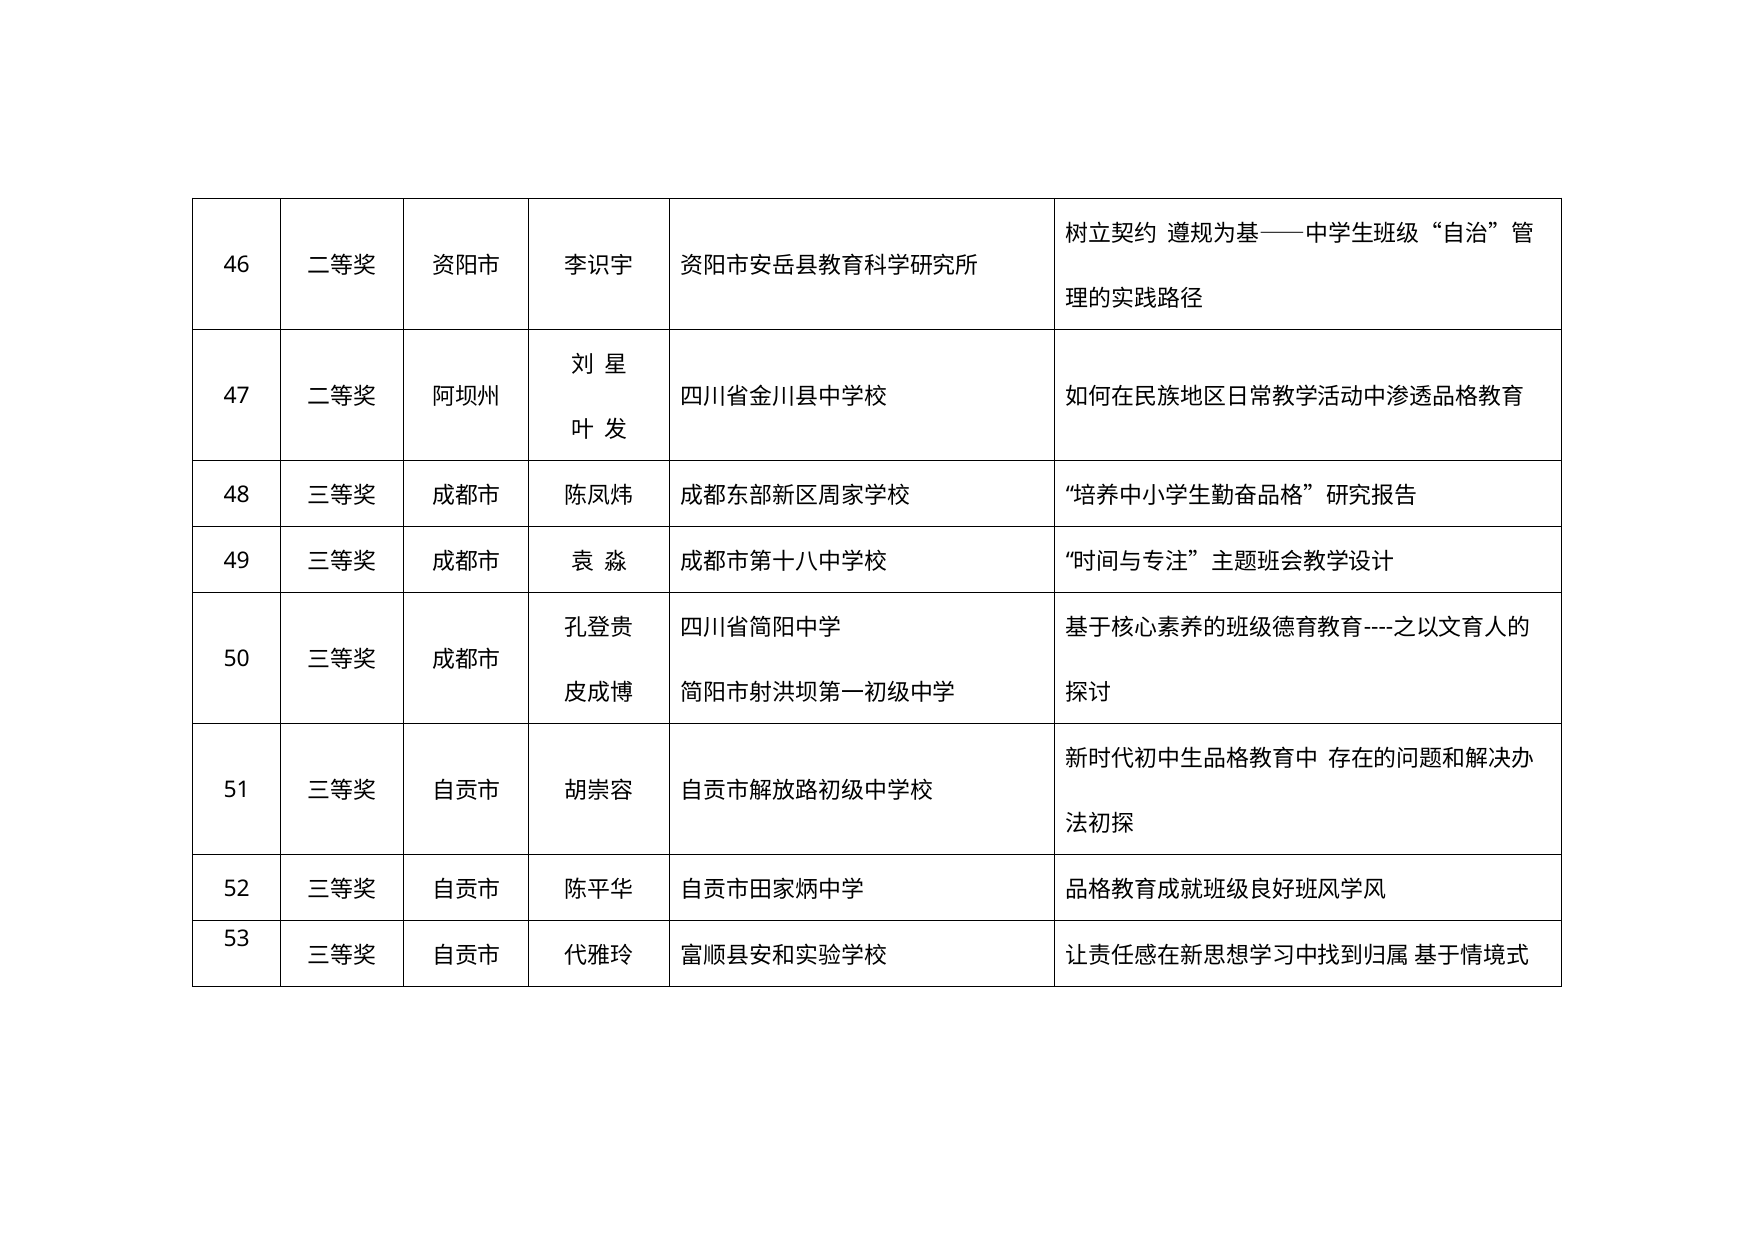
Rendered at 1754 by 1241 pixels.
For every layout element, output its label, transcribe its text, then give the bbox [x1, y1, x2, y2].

table_cell 三等奖 [281, 527, 403, 592]
table_cell 孔登贵 皮成博 [529, 593, 669, 723]
table_cell “培养中小学生勤奋品格”研究报告 [1055, 461, 1561, 526]
table_cell 资阳市安岳县教育科学研究所 [670, 199, 1054, 329]
table_cell 49 [193, 527, 280, 592]
table_cell 四川省金川县中学校 [670, 330, 1054, 460]
table_cell 李识宇 [529, 199, 669, 329]
table_cell 三等奖 [281, 724, 403, 854]
table_cell 自贡市田家炳中学 [670, 855, 1054, 920]
table_cell 成都东部新区周家学校 [670, 461, 1054, 526]
table_cell 阿坝州 [404, 330, 528, 460]
table_cell 新时代初中生品格教育中 存在的问题和解决办法初探 [1055, 724, 1561, 854]
table_cell 二等奖 [281, 330, 403, 460]
table_cell 代雅玲 [529, 921, 669, 986]
table_cell 陈平华 [529, 855, 669, 920]
table_cell “时间与专注”主题班会教学设计 [1055, 527, 1561, 592]
table_cell 胡崇容 [529, 724, 669, 854]
table_cell 成都市 [404, 593, 528, 723]
table_cell 基于核心素养的班级德育教育----之以文育人的探讨 [1055, 593, 1561, 723]
table_cell 自贡市 [404, 855, 528, 920]
table_cell 陈凤炜 [529, 461, 669, 526]
table_cell 47 [193, 330, 280, 460]
table_cell 成都市 [404, 527, 528, 592]
table_cell 48 [193, 461, 280, 526]
table_cell 三等奖 [281, 855, 403, 920]
table_cell 袁 淼 [529, 527, 669, 592]
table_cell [1055, 921, 1561, 986]
table_cell 富顺县安和实验学校 [670, 921, 1054, 986]
table_cell 51 [193, 724, 280, 854]
table_cell 自贡市 [404, 724, 528, 854]
table_cell 53 [193, 921, 280, 986]
table_cell 树立契约 遵规为基——中学生班级“自治”管理的实践路径 [1055, 199, 1561, 329]
table_cell 成都市 [404, 461, 528, 526]
table_cell 三等奖 [281, 593, 403, 723]
table_cell 刘 星 叶 发 [529, 330, 669, 460]
table_cell 三等奖 [281, 461, 403, 526]
table_cell 自贡市解放路初级中学校 [670, 724, 1054, 854]
table_cell 成都市第十八中学校 [670, 527, 1054, 592]
table_cell 二等奖 [281, 199, 403, 329]
table_cell 自贡市 [404, 921, 528, 986]
table_cell 50 [193, 593, 280, 723]
table_cell 资阳市 [404, 199, 528, 329]
table_cell 三等奖 [281, 921, 403, 986]
table_cell 如何在民族地区日常教学活动中渗透品格教育 [1055, 330, 1561, 460]
table_cell 46 [193, 199, 280, 329]
table_cell 四川省简阳中学 简阳市射洪坝第一初级中学 [670, 593, 1054, 723]
table_cell 品格教育成就班级良好班风学风 [1055, 855, 1561, 920]
table_cell 52 [193, 855, 280, 920]
